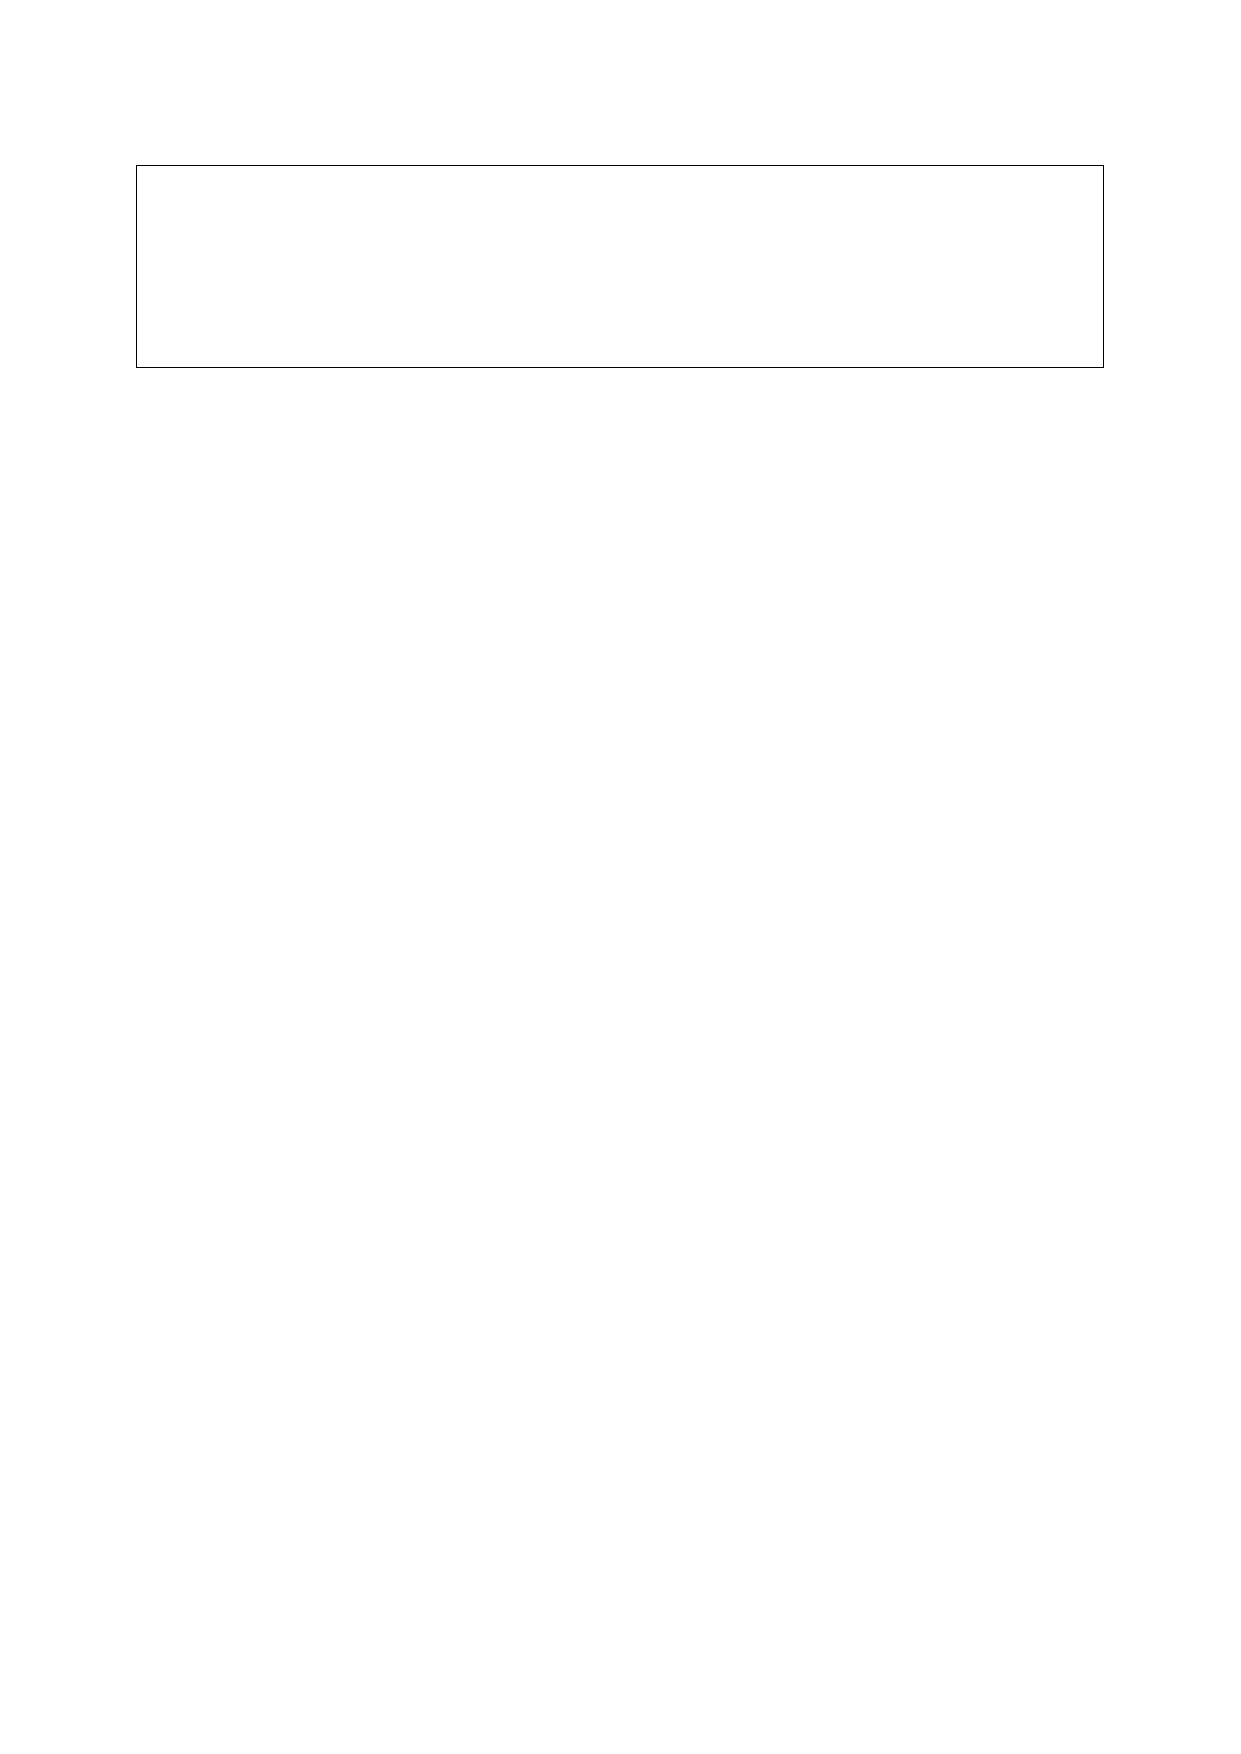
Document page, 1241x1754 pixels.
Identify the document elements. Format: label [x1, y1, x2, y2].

table_cell [137, 166, 1103, 367]
